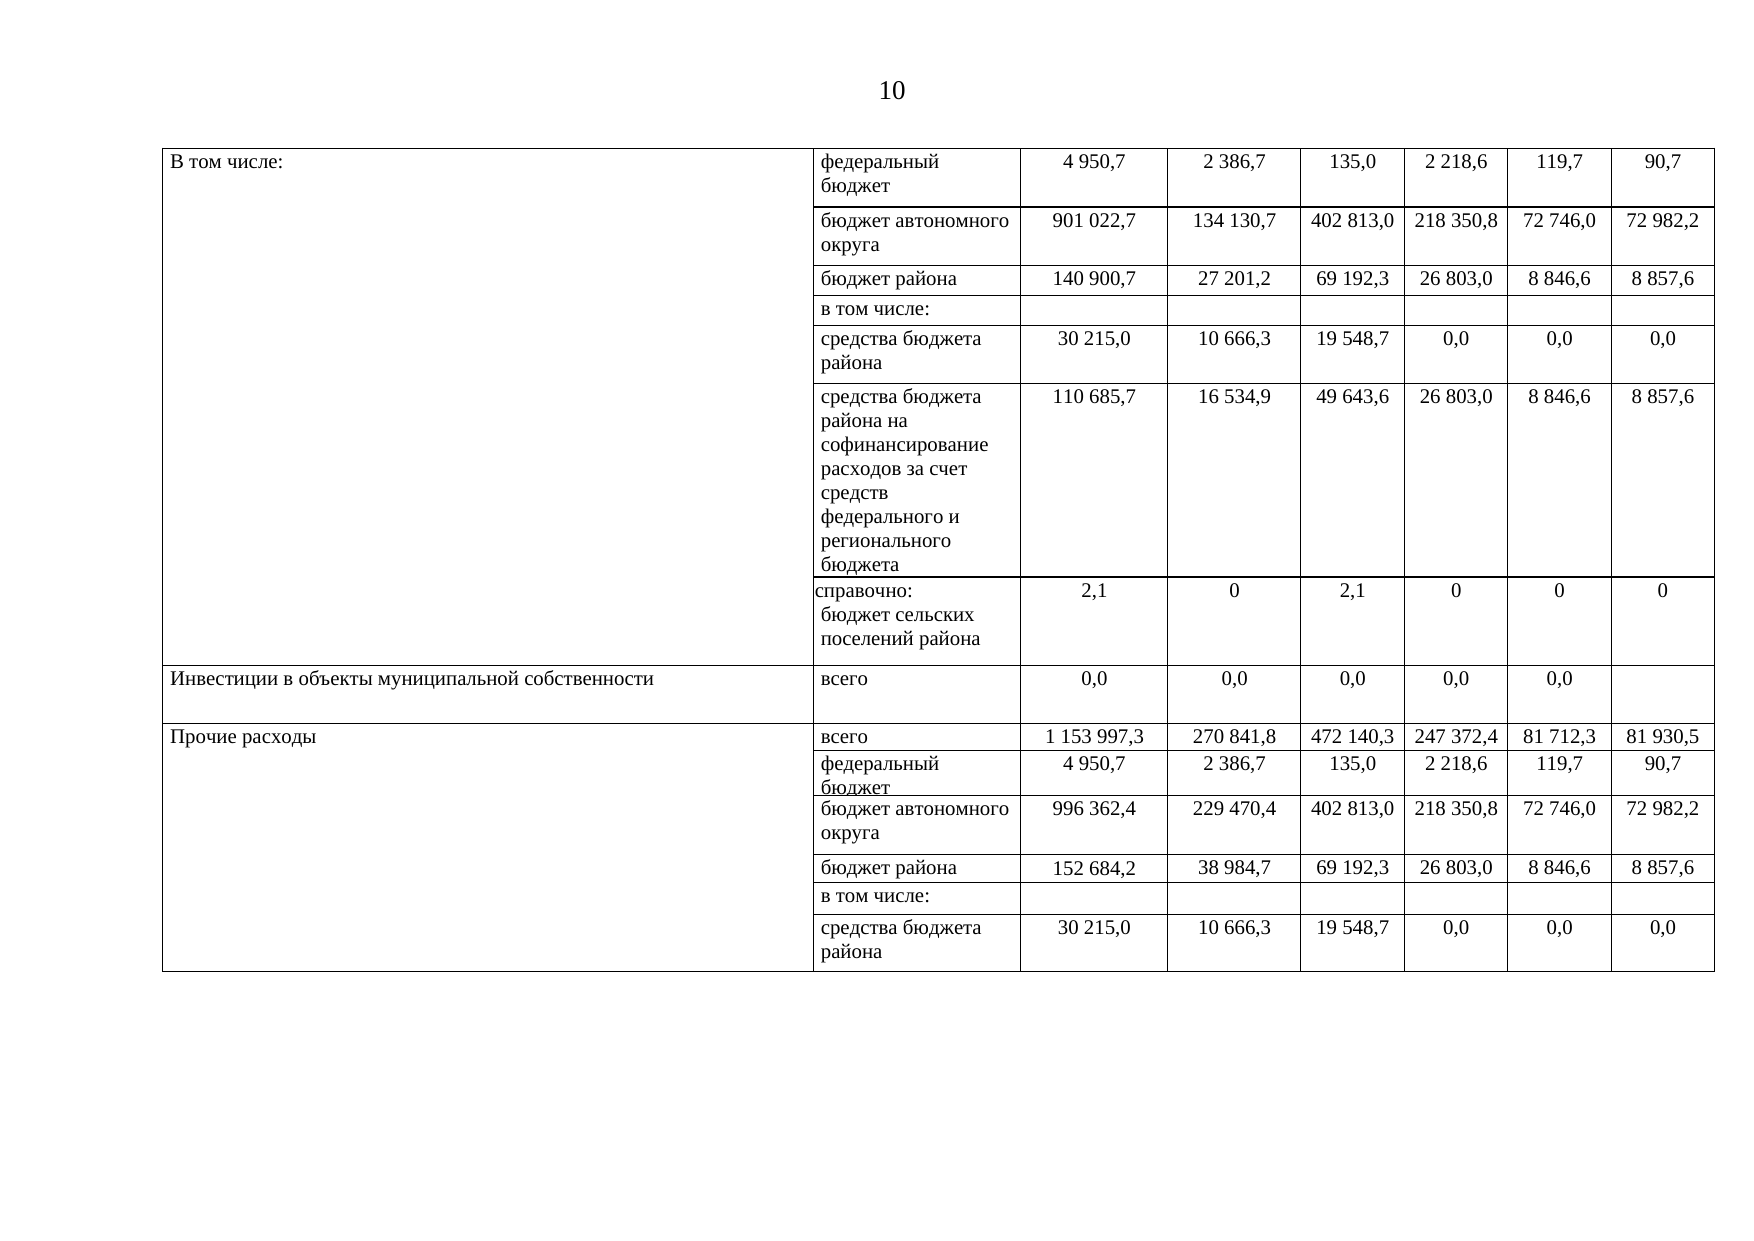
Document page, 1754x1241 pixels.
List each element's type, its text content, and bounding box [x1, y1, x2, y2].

table_cell [1021, 883, 1167, 914]
table_cell 135,0 [1301, 751, 1404, 794]
table_cell 110 685,7 [1021, 384, 1167, 576]
table_cell [1301, 883, 1404, 914]
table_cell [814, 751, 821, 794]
table_cell 90,7 [1612, 751, 1714, 794]
table_cell 30 215,0 [1021, 915, 1167, 971]
table_cell 270 841,8 [1168, 724, 1300, 750]
table_cell всего [814, 666, 1020, 723]
table_cell 119,7 [1508, 751, 1611, 794]
table_cell 0,0 [1301, 666, 1404, 723]
table_cell 19 548,7 [1301, 915, 1404, 971]
table_cell 402 813,0 [1301, 208, 1404, 264]
table_cell средства бюджета района на софинансирование расходов за счет средств федерального и регионального бюджета [814, 384, 1020, 576]
table_cell в том числе: [814, 883, 1020, 914]
table_cell [1405, 883, 1507, 914]
table_cell 0 [1168, 578, 1300, 665]
table_cell 4 950,7 [1021, 751, 1167, 794]
table_cell 8 857,6 [1612, 855, 1714, 882]
table_cell 0,0 [1612, 915, 1714, 971]
table_cell 1 153 997,3 [1021, 724, 1167, 750]
table_cell 81 930,5 [1612, 724, 1714, 750]
table_cell бюджет района [814, 266, 1020, 294]
table_cell 996 362,4 [1021, 796, 1167, 854]
table_cell 2 386,7 [1168, 751, 1300, 794]
table_cell 0,0 [1508, 915, 1611, 971]
table_cell 402 813,0 [1301, 796, 1404, 854]
table_cell 218 350,8 [1405, 796, 1507, 854]
table_cell 69 192,3 [1301, 266, 1404, 294]
table_cell 26 803,0 [1405, 266, 1507, 294]
table_cell 119,7 [1508, 149, 1611, 206]
table_cell 0,0 [1612, 326, 1714, 383]
table_cell 72 746,0 [1508, 208, 1611, 264]
table_cell [1508, 296, 1611, 324]
table_cell бюджет района [814, 855, 1020, 882]
table_cell [1612, 883, 1714, 914]
table_cell 0,0 [1405, 666, 1507, 723]
table_cell 0 [1508, 578, 1611, 665]
table_cell 134 130,7 [1168, 208, 1300, 264]
table_cell 0,0 [1021, 666, 1167, 723]
table_cell 10 666,3 [1168, 326, 1300, 383]
table_cell [1168, 883, 1300, 914]
table_cell 2 218,6 [1405, 149, 1507, 206]
table_cell 0,0 [1168, 666, 1300, 723]
table_cell 72 982,2 [1612, 796, 1714, 854]
table_cell [1301, 296, 1404, 324]
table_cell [163, 149, 813, 665]
table_cell 0,0 [1508, 666, 1611, 723]
table_cell 90,7 [1612, 149, 1714, 206]
table_cell 81 712,3 [1508, 724, 1611, 750]
table_cell Прочие расходы [163, 724, 813, 971]
table_cell 135,0 [1301, 149, 1404, 206]
table_cell 229 470,4 [1168, 796, 1300, 854]
table_cell федеральный бюджет [814, 149, 1020, 206]
table_cell 72 982,2 [1612, 208, 1714, 264]
table_cell 26 803,0 [1405, 384, 1507, 576]
table_cell справочно: бюджет сельских поселений района [814, 578, 1020, 665]
table_cell 30 215,0 [1021, 326, 1167, 383]
table_cell 2,1 [1301, 578, 1404, 665]
table_cell 26 803,0 [1405, 855, 1507, 882]
table_cell средства бюджета района [814, 326, 1020, 383]
table_cell [1508, 883, 1611, 914]
table_cell 0 [1405, 578, 1507, 665]
table_cell 472 140,3 [1301, 724, 1404, 750]
table_cell 247 372,4 [1405, 724, 1507, 750]
table_cell [1168, 296, 1300, 324]
table_cell 38 984,7 [1168, 855, 1300, 882]
table_cell 0,0 [1405, 915, 1507, 971]
table_cell бюджет автономного округа [814, 208, 1020, 264]
table_cell 19 548,7 [1301, 326, 1404, 383]
table_cell 0 [1612, 578, 1714, 665]
table_cell 140 900,7 [1021, 266, 1167, 294]
table_cell [1612, 666, 1714, 723]
table_cell 8 846,6 [1508, 266, 1611, 294]
table_cell 8 857,6 [1612, 384, 1714, 576]
table_cell 2 386,7 [1168, 149, 1300, 206]
table_cell 69 192,3 [1301, 855, 1404, 882]
table_cell 27 201,2 [1168, 266, 1300, 294]
table_cell 10 666,3 [1168, 915, 1300, 971]
table_cell 72 746,0 [1508, 796, 1611, 854]
table_cell 49 643,6 [1301, 384, 1404, 576]
table_cell [1405, 296, 1507, 324]
table_cell 4 950,7 [1021, 149, 1167, 206]
table_cell 0,0 [1405, 326, 1507, 383]
table_cell 0,0 [1508, 326, 1611, 383]
table_cell бюджет автономного округа [814, 796, 1020, 854]
table_cell 218 350,8 [1405, 208, 1507, 264]
table_cell 901 022,7 [1021, 208, 1167, 264]
table_cell в том числе: [814, 296, 1020, 324]
table_cell 16 534,9 [1168, 384, 1300, 576]
table_cell средства бюджета района [814, 915, 1020, 971]
table_cell 8 846,6 [1508, 384, 1611, 576]
table_cell [1612, 296, 1714, 324]
table_cell 2 218,6 [1405, 751, 1507, 794]
table_cell [1021, 296, 1167, 324]
table_cell 8 857,6 [1612, 266, 1714, 294]
table_cell всего [814, 724, 1020, 750]
table_cell 2,1 [1021, 578, 1167, 665]
table_cell Инвестиции в объекты муниципальной собственности [163, 666, 813, 723]
table_cell 152 684,2 [1021, 855, 1167, 882]
table_cell федеральный бюджет [890, 751, 1020, 794]
table_cell 8 846,6 [1508, 855, 1611, 882]
